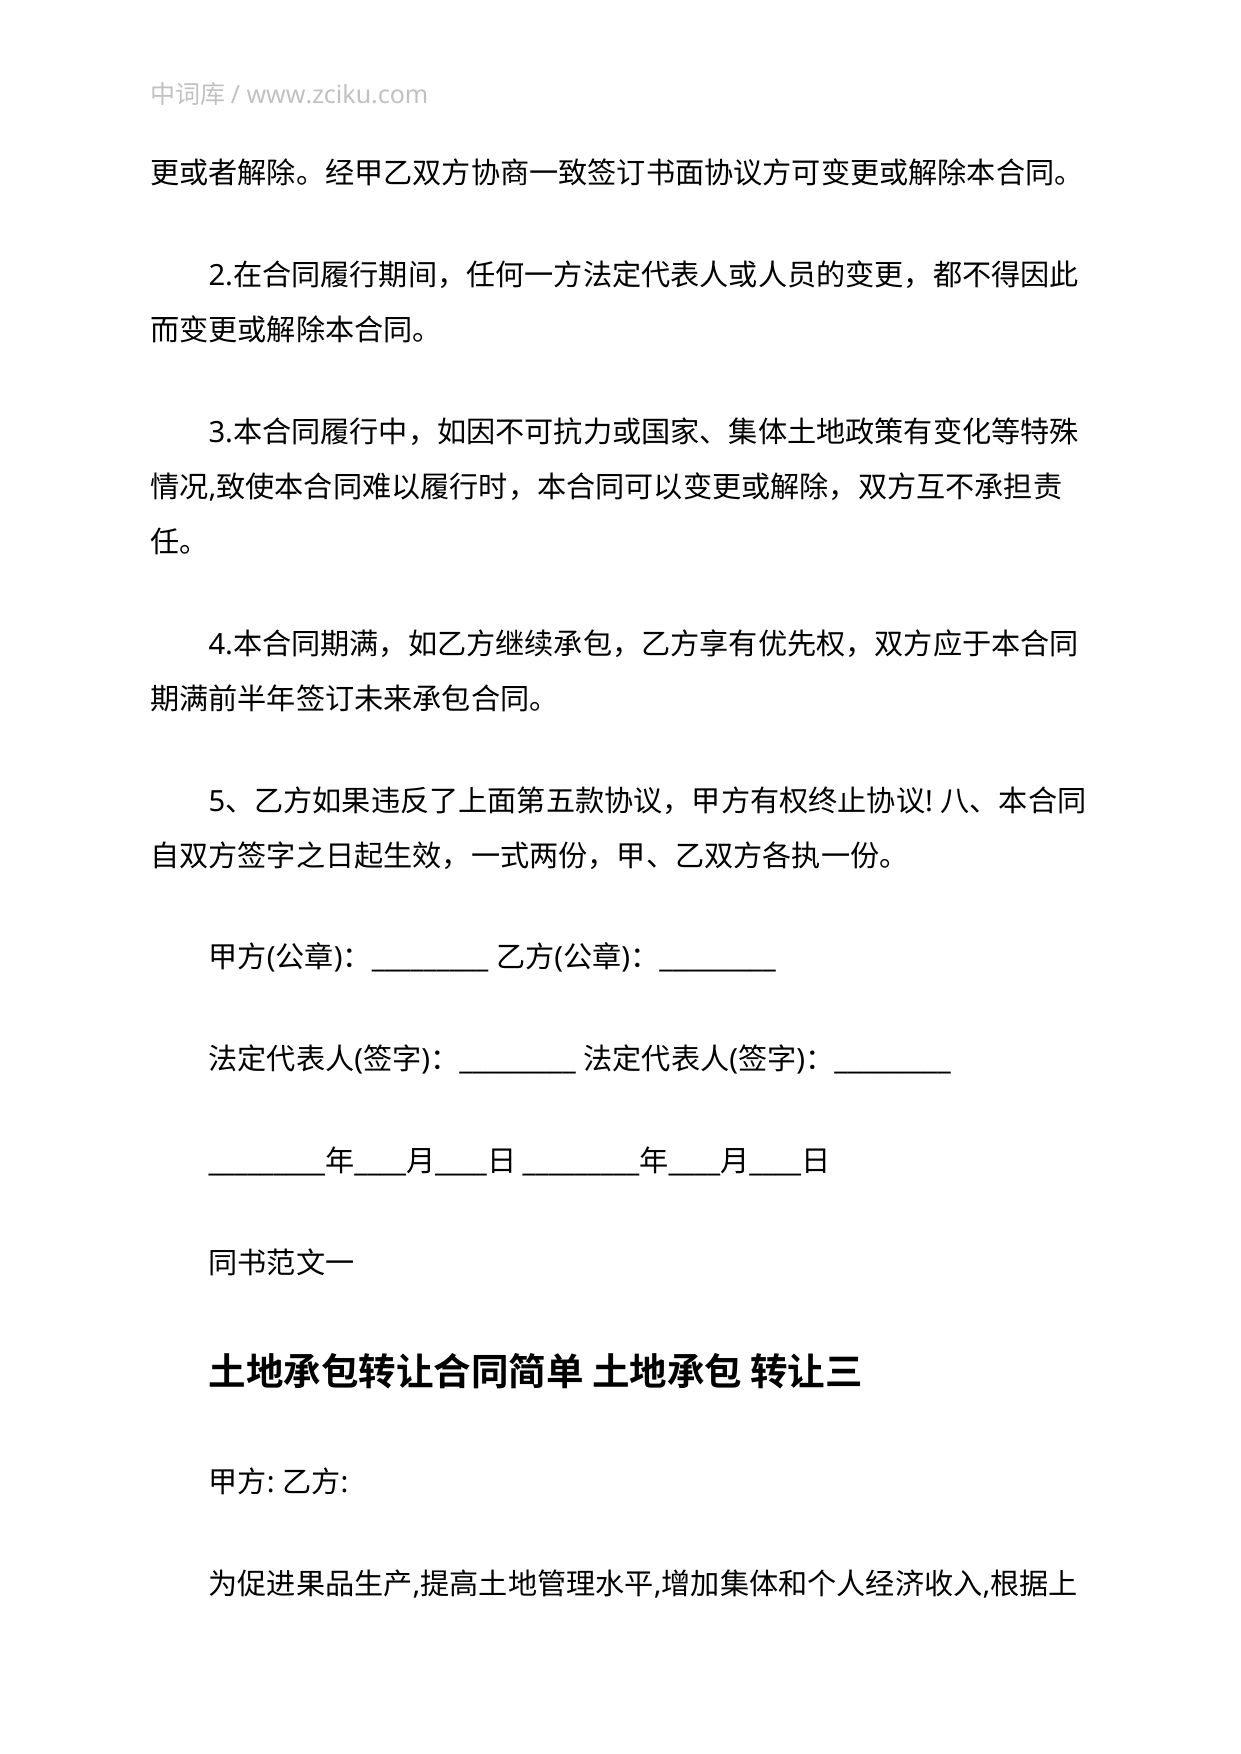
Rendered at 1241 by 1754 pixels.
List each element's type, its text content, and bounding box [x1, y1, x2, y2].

text 2.在合同履行期间，任何一方法定代表人或人员的变更，都不得因此而变更或解除本合同。 [150, 252, 1090, 349]
text 4.本合同期满，如乙方继续承包，乙方享有优先权，双方应于本合同期满前半年签订未来承包合同。 [150, 620, 1090, 718]
text 土地承包转让合同简单 土地承包 转让三 [150, 1342, 1090, 1396]
text 甲方(公章)：_________ 乙方(公章)：_________ [150, 934, 1090, 976]
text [150, 150, 1090, 192]
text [150, 1561, 1090, 1603]
text 甲方: 乙方: [150, 1459, 1090, 1501]
text _________年____月____日 _________年____月____日 [150, 1138, 1090, 1180]
text 同书范文一 [150, 1240, 1090, 1282]
text 法定代表人(签字)：_________ 法定代表人(签字)：_________ [150, 1036, 1090, 1078]
text 3.本合同履行中，如因不可抗力或国家、集体土地政策有变化等特殊情况,致使本合同难以履行时，本合同可以变更或解除，双方互不承担责任。 [150, 408, 1090, 561]
text 5、乙方如果违反了上面第五款协议，甲方有权终止协议! 八、本合同自双方签字之日起生效，一式两份，甲、乙双方各执一份。 [150, 777, 1090, 874]
